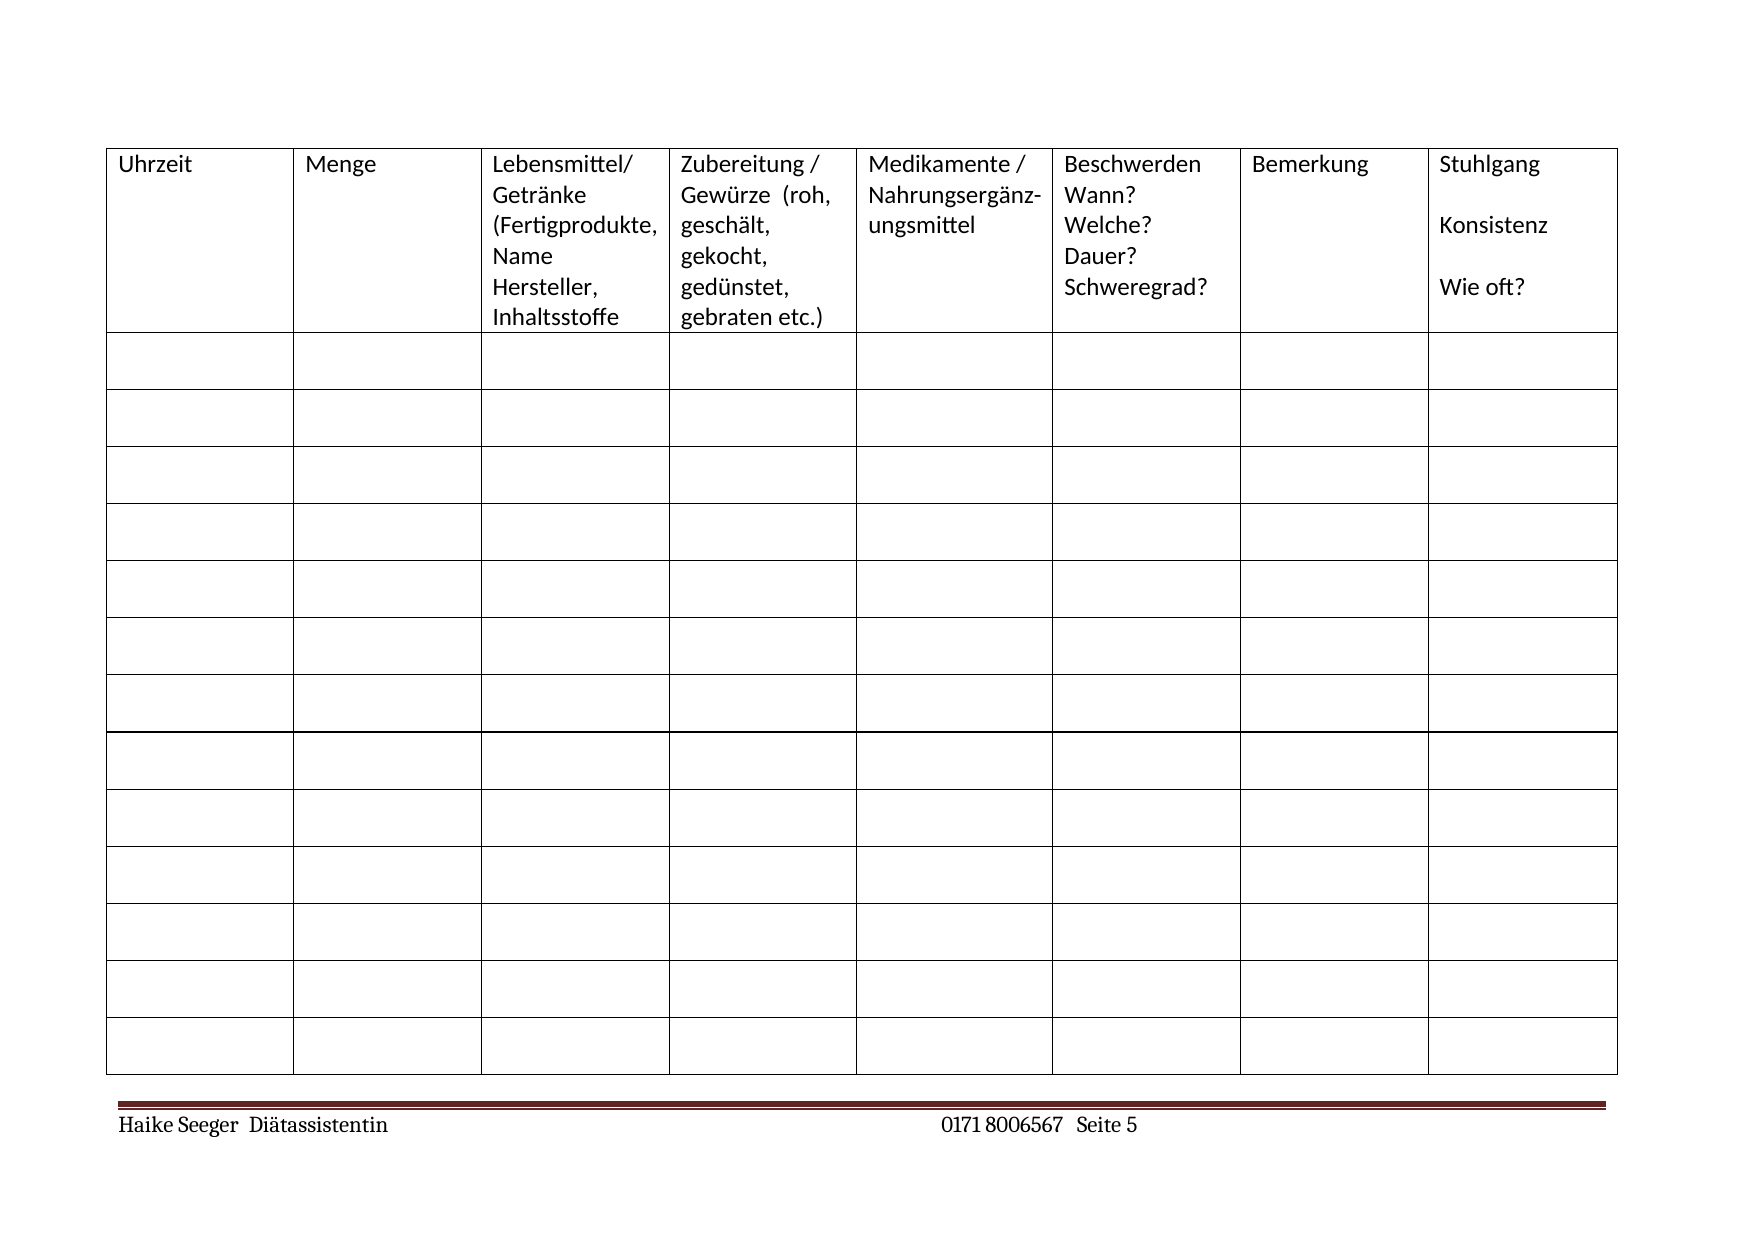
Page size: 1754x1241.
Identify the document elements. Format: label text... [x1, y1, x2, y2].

table_cell [294, 447, 481, 503]
table_cell [1429, 675, 1617, 731]
table_cell [482, 390, 669, 446]
table_cell [294, 675, 481, 731]
table_cell [670, 733, 856, 788]
table_cell [107, 733, 293, 788]
table_cell [1429, 504, 1617, 560]
table_cell [857, 1018, 1052, 1074]
table_cell [482, 333, 669, 389]
table_cell [670, 847, 856, 903]
table_cell [857, 961, 1052, 1017]
table_cell [107, 1018, 293, 1074]
table_cell Stuhlgang Konsistenz Wie oft? [1429, 149, 1617, 332]
table_cell [857, 561, 1052, 617]
table_cell [107, 790, 293, 846]
table_cell Uhrzeit [107, 149, 293, 332]
table_cell [1429, 333, 1617, 389]
table_cell [1429, 561, 1617, 617]
table_cell Beschwerden Wann? Welche? Dauer? Schweregrad? [1053, 149, 1240, 332]
table_cell [1241, 333, 1428, 389]
table_cell [670, 447, 856, 503]
table_cell [670, 561, 856, 617]
table_cell [294, 561, 481, 617]
table_cell [107, 390, 293, 446]
table_cell [1053, 961, 1240, 1017]
table_cell [107, 618, 293, 674]
table_cell [294, 790, 481, 846]
table_cell [482, 447, 669, 503]
table_cell [482, 961, 669, 1017]
table_cell [1241, 733, 1428, 788]
table_cell [670, 1018, 856, 1074]
table_cell [1241, 504, 1428, 560]
table_cell [107, 961, 293, 1017]
table_cell [1241, 790, 1428, 846]
table_cell Zubereitung / Gewürze (roh, geschält, gekocht, gedünstet, gebraten etc.) [670, 149, 856, 332]
table_cell [294, 390, 481, 446]
table_cell Bemerkung [1241, 149, 1428, 332]
table_cell [670, 675, 856, 731]
table_cell [107, 675, 293, 731]
table_cell [1241, 961, 1428, 1017]
table_cell [482, 675, 669, 731]
table_cell [1429, 790, 1617, 846]
table_cell [482, 733, 669, 788]
table_cell Menge [294, 149, 481, 332]
table_cell [107, 333, 293, 389]
table_cell [857, 447, 1052, 503]
table_cell [294, 733, 481, 788]
table_cell [294, 847, 481, 903]
table_cell [294, 1018, 481, 1074]
table_cell [1241, 675, 1428, 731]
table_cell [294, 961, 481, 1017]
table_cell [857, 904, 1052, 960]
table_cell [670, 504, 856, 560]
table_cell [482, 504, 669, 560]
table_cell [1241, 447, 1428, 503]
table_cell [1053, 733, 1240, 788]
table_cell [1053, 847, 1240, 903]
table_cell [670, 904, 856, 960]
table_cell [857, 733, 1052, 788]
table_cell [482, 847, 669, 903]
table_cell Lebensmittel/ Getränke (Fertigprodukte, Name Hersteller, Inhaltsstoffe [482, 149, 669, 332]
table_cell [1429, 733, 1617, 788]
table_cell [1053, 904, 1240, 960]
table_cell [1429, 447, 1617, 503]
table_cell [1053, 675, 1240, 731]
table_cell [1053, 504, 1240, 560]
table_cell [1429, 904, 1617, 960]
table_cell [1429, 1018, 1617, 1074]
table_cell [482, 790, 669, 846]
table_cell [670, 618, 856, 674]
table_cell [107, 847, 293, 903]
table_cell [1241, 847, 1428, 903]
table_cell [857, 847, 1052, 903]
table_cell [107, 447, 293, 503]
table_cell [107, 561, 293, 617]
table_cell [1053, 390, 1240, 446]
table_cell [1241, 618, 1428, 674]
table_cell [1053, 561, 1240, 617]
table_cell [670, 333, 856, 389]
table_cell [857, 504, 1052, 560]
table_cell [1053, 333, 1240, 389]
table_cell [670, 390, 856, 446]
table_cell [294, 618, 481, 674]
table_cell [1053, 447, 1240, 503]
table_cell [670, 790, 856, 846]
table_cell [1053, 790, 1240, 846]
table_cell [294, 333, 481, 389]
table_cell [1241, 390, 1428, 446]
table_cell [107, 904, 293, 960]
table_cell [1241, 561, 1428, 617]
table_cell [107, 504, 293, 560]
table_cell [1053, 618, 1240, 674]
table_cell [1429, 847, 1617, 903]
table_cell [1241, 904, 1428, 960]
table_cell [1429, 390, 1617, 446]
table_cell [670, 961, 856, 1017]
table_cell [857, 333, 1052, 389]
table_cell [482, 904, 669, 960]
table_cell [294, 504, 481, 560]
table_cell [294, 904, 481, 960]
table_cell [1053, 1018, 1240, 1074]
table_cell [482, 618, 669, 674]
table_cell [1429, 961, 1617, 1017]
table_cell [857, 390, 1052, 446]
table_cell [857, 675, 1052, 731]
table_cell [857, 790, 1052, 846]
table_cell [857, 618, 1052, 674]
table_cell [1241, 1018, 1428, 1074]
table_cell [482, 561, 669, 617]
table_cell [1429, 618, 1617, 674]
table_cell [482, 1018, 669, 1074]
table_cell Medikamente / Nahrungsergänz- ungsmittel [857, 149, 1052, 332]
